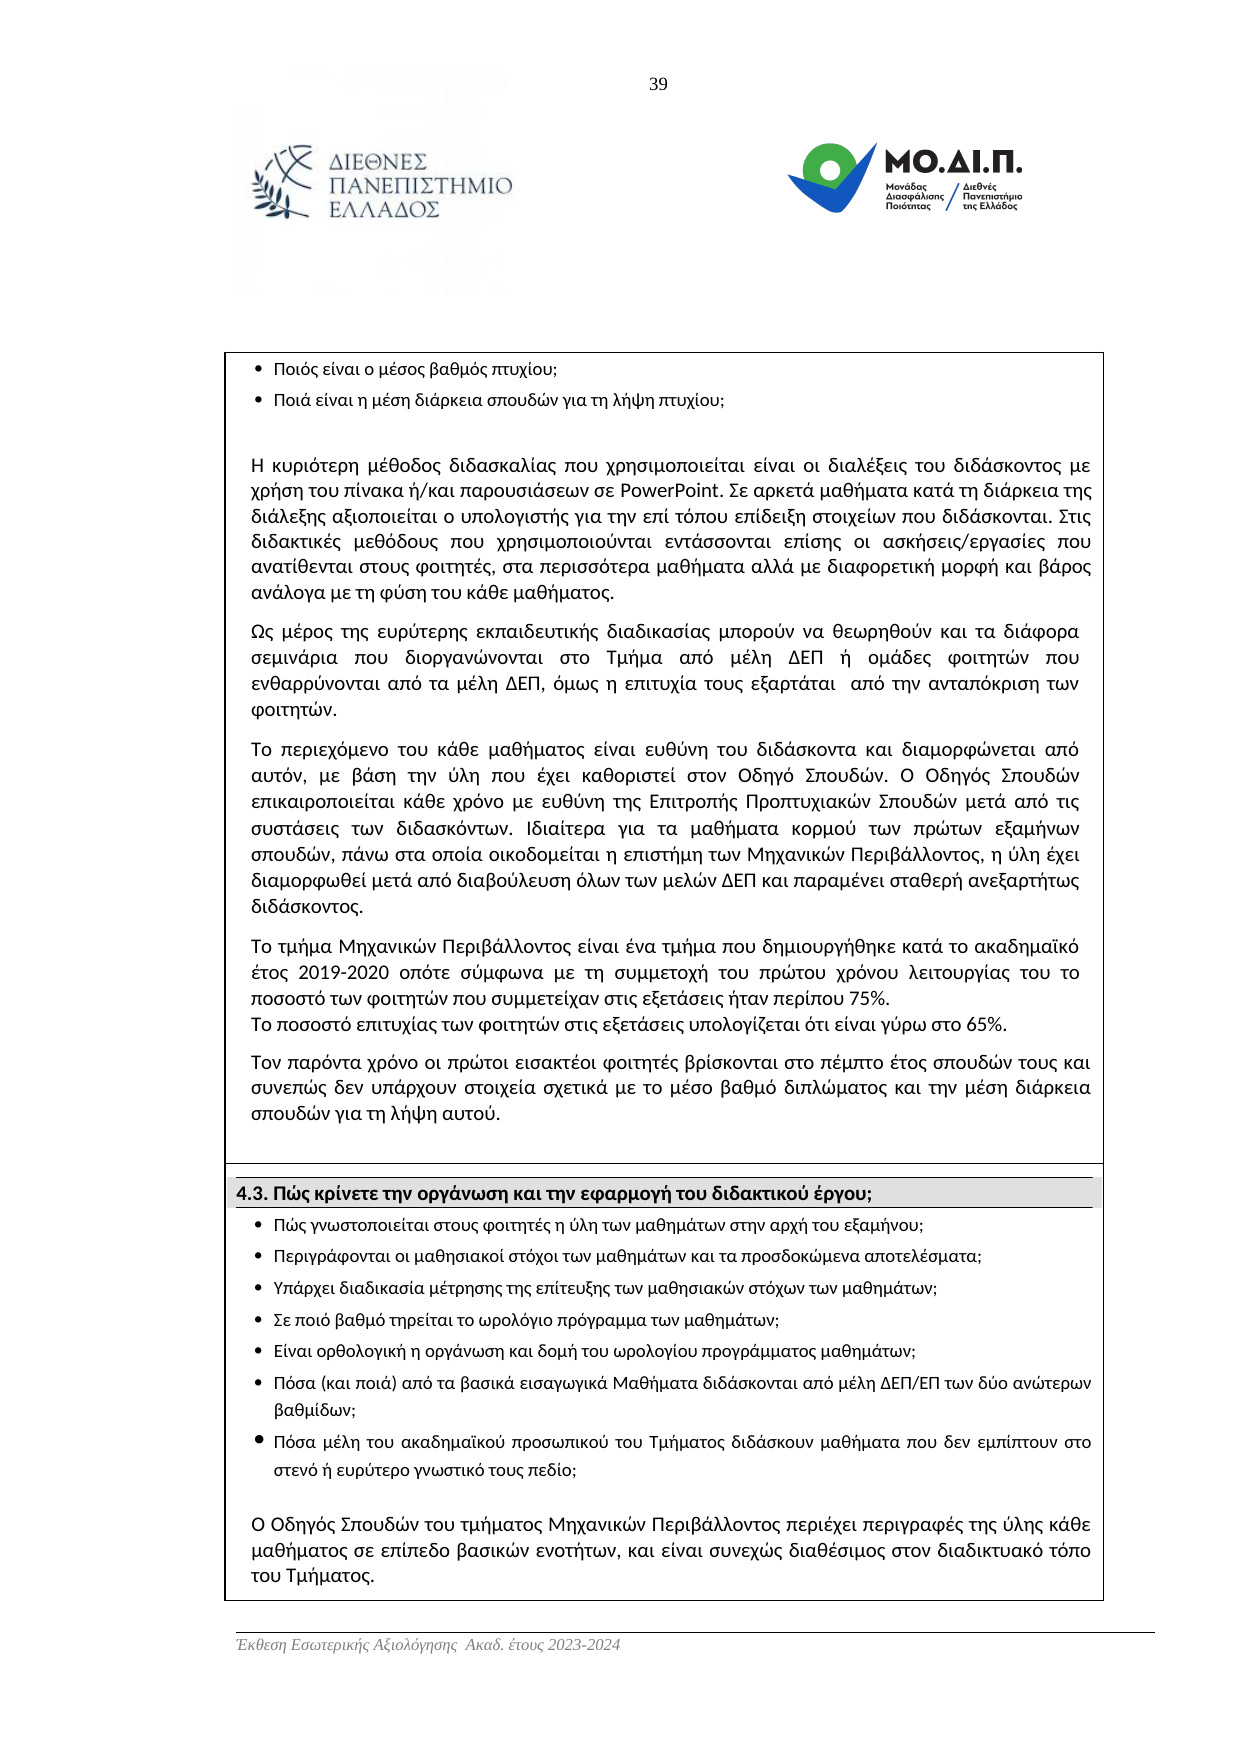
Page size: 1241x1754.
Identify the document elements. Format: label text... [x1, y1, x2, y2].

picture [771, 124, 1042, 230]
picture [236, 70, 535, 295]
